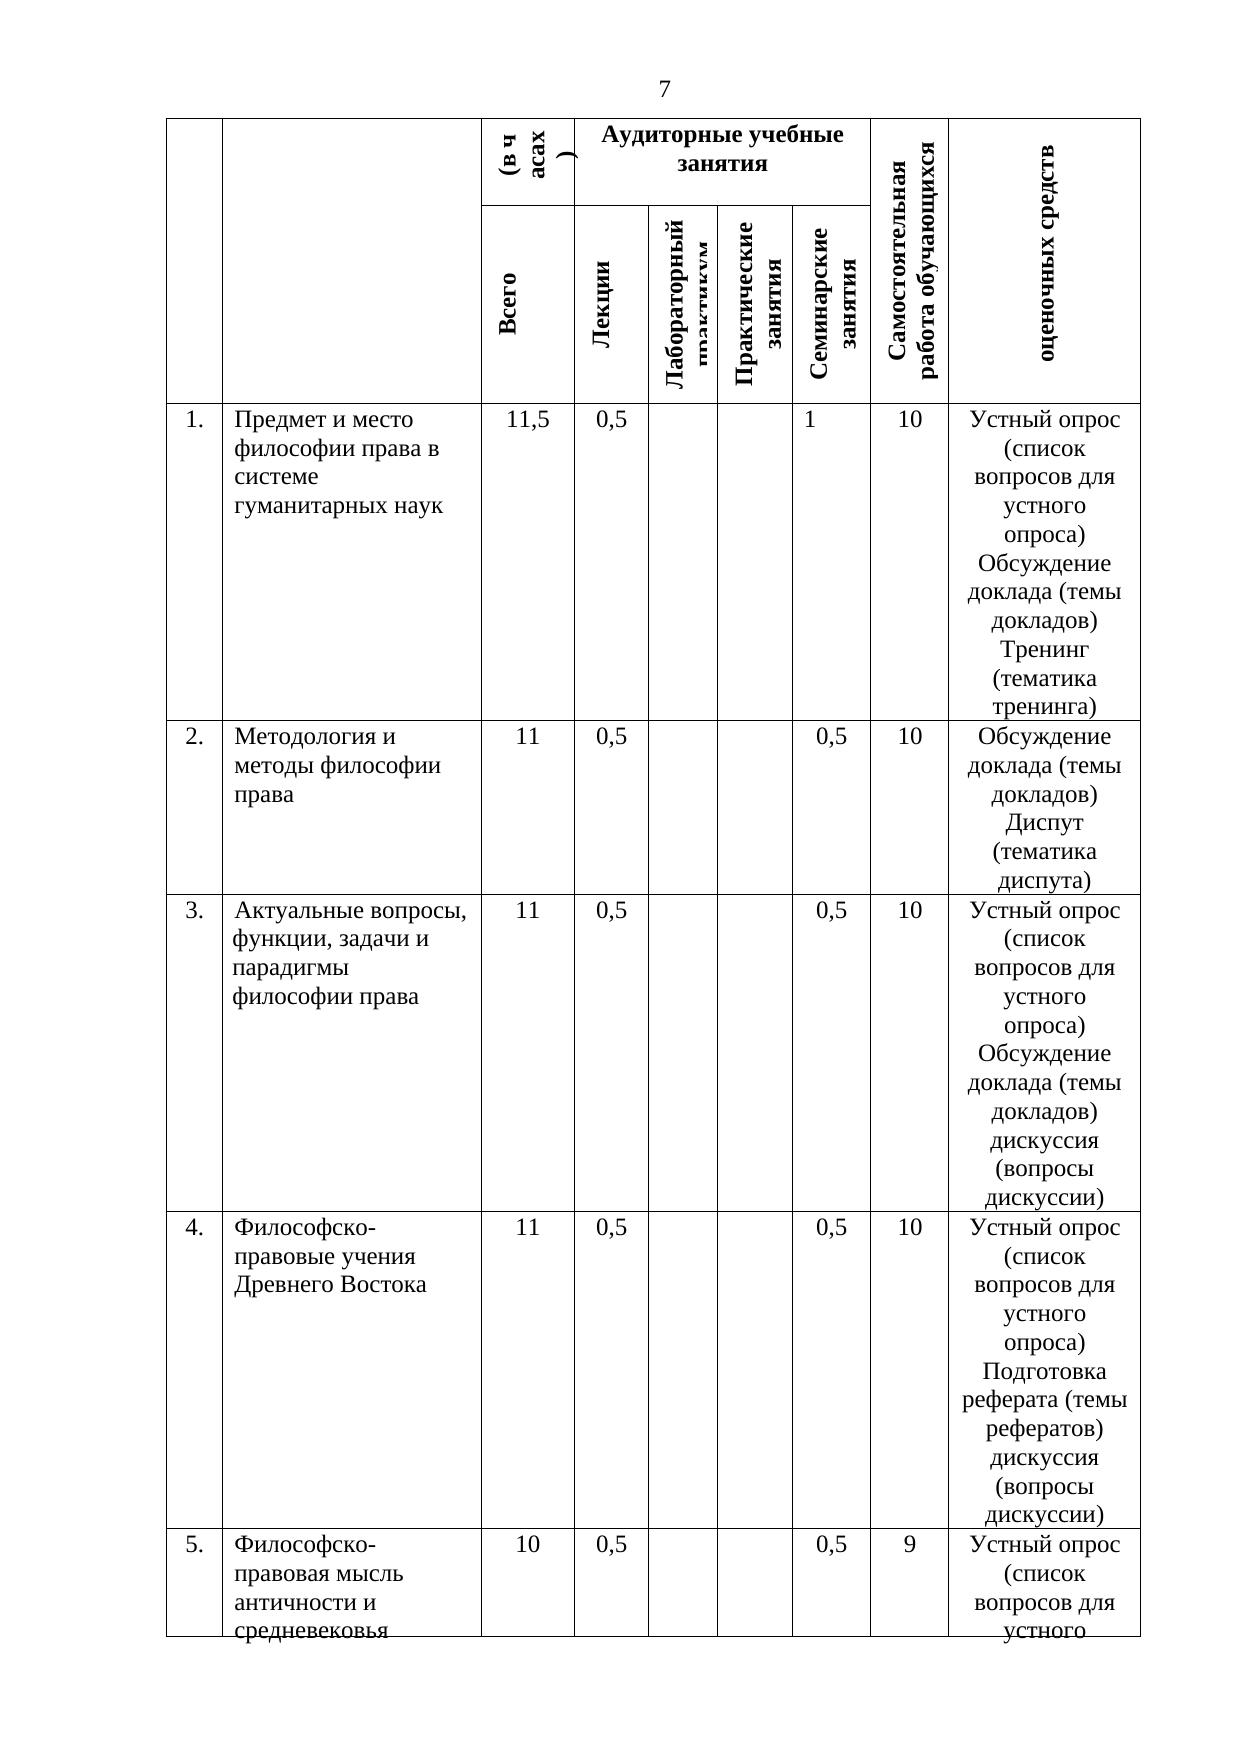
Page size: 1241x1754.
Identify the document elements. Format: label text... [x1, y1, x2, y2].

table_cell [718, 1212, 792, 1528]
table_cell [718, 895, 792, 1211]
table_cell Обсуждение доклада (темы докладов) Диспут (тематика диспута) [949, 721, 1140, 894]
table_cell [718, 1529, 792, 1636]
table_cell Лабораторный практикум [649, 206, 717, 403]
table_cell [649, 895, 717, 1211]
table_cell 9 [871, 1529, 948, 1636]
table_cell 0,5 [793, 895, 870, 1211]
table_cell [949, 1529, 1140, 1636]
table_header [223, 119, 481, 403]
table_cell 1 [793, 404, 870, 720]
table_cell Философско-правовые учения Древнего Востока [223, 1212, 481, 1528]
table_cell [718, 404, 792, 720]
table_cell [223, 1529, 481, 1636]
table_cell 3. [167, 895, 222, 1211]
table_cell 10 [871, 1212, 948, 1528]
table_cell Всего [482, 206, 574, 403]
table_cell 0,5 [793, 1529, 870, 1636]
table_cell 11 [482, 721, 574, 894]
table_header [949, 119, 1140, 403]
table_cell 10 [871, 895, 948, 1211]
table_cell [649, 404, 717, 720]
table_cell Лекции [575, 206, 648, 403]
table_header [482, 119, 574, 205]
table_cell 0,5 [575, 1529, 648, 1636]
table_cell Методология и методы философии права [223, 721, 481, 894]
table_cell Устный опрос (список вопросов для устного опроса) Обсуждение доклада (темы докладов) Тренинг (тематика тренинга) [949, 404, 1140, 720]
table_cell Семинарские занятия [793, 206, 870, 403]
table_cell [649, 721, 717, 894]
table_cell 0,5 [575, 721, 648, 894]
table_cell 0,5 [575, 404, 648, 720]
table_cell 10 [482, 1529, 574, 1636]
table_cell 1. [167, 404, 222, 720]
table_cell Практические занятия [718, 206, 792, 403]
table_cell [718, 721, 792, 894]
table_cell 0,5 [575, 895, 648, 1211]
table_cell Самостоятельная работа обучающихся [871, 119, 948, 403]
table_cell 0,5 [575, 1212, 648, 1528]
table_cell 11 [482, 895, 574, 1211]
table_cell Предмет и место философии права в системе гуманитарных наук [223, 404, 481, 720]
table_cell 11 [482, 1212, 574, 1528]
table_cell 2. [167, 721, 222, 894]
table_cell Аудиторные учебные занятия [575, 119, 870, 205]
table_header № п/п [167, 119, 222, 403]
table_cell 0,5 [793, 721, 870, 894]
table_cell 10 [871, 721, 948, 894]
table_cell [649, 1529, 717, 1636]
table_cell [649, 1212, 717, 1528]
table_cell Устный опрос (список вопросов для устного опроса) Обсуждение доклада (темы докладов) дискуссия (вопросы дискуссии) [949, 895, 1140, 1211]
table_cell 11,5 [482, 404, 574, 720]
table_cell 10 [871, 404, 948, 720]
table_cell 0,5 [793, 1212, 870, 1528]
table_cell Актуальные вопросы, функции, задачи и парадигмы философии права [223, 895, 481, 1211]
table_cell 5. [167, 1529, 222, 1636]
table_cell Устный опрос (список вопросов для устного опроса) Подготовка реферата (темы рефератов) дискуссия (вопросы дискуссии) [949, 1212, 1140, 1528]
table_cell 4. [167, 1212, 222, 1528]
